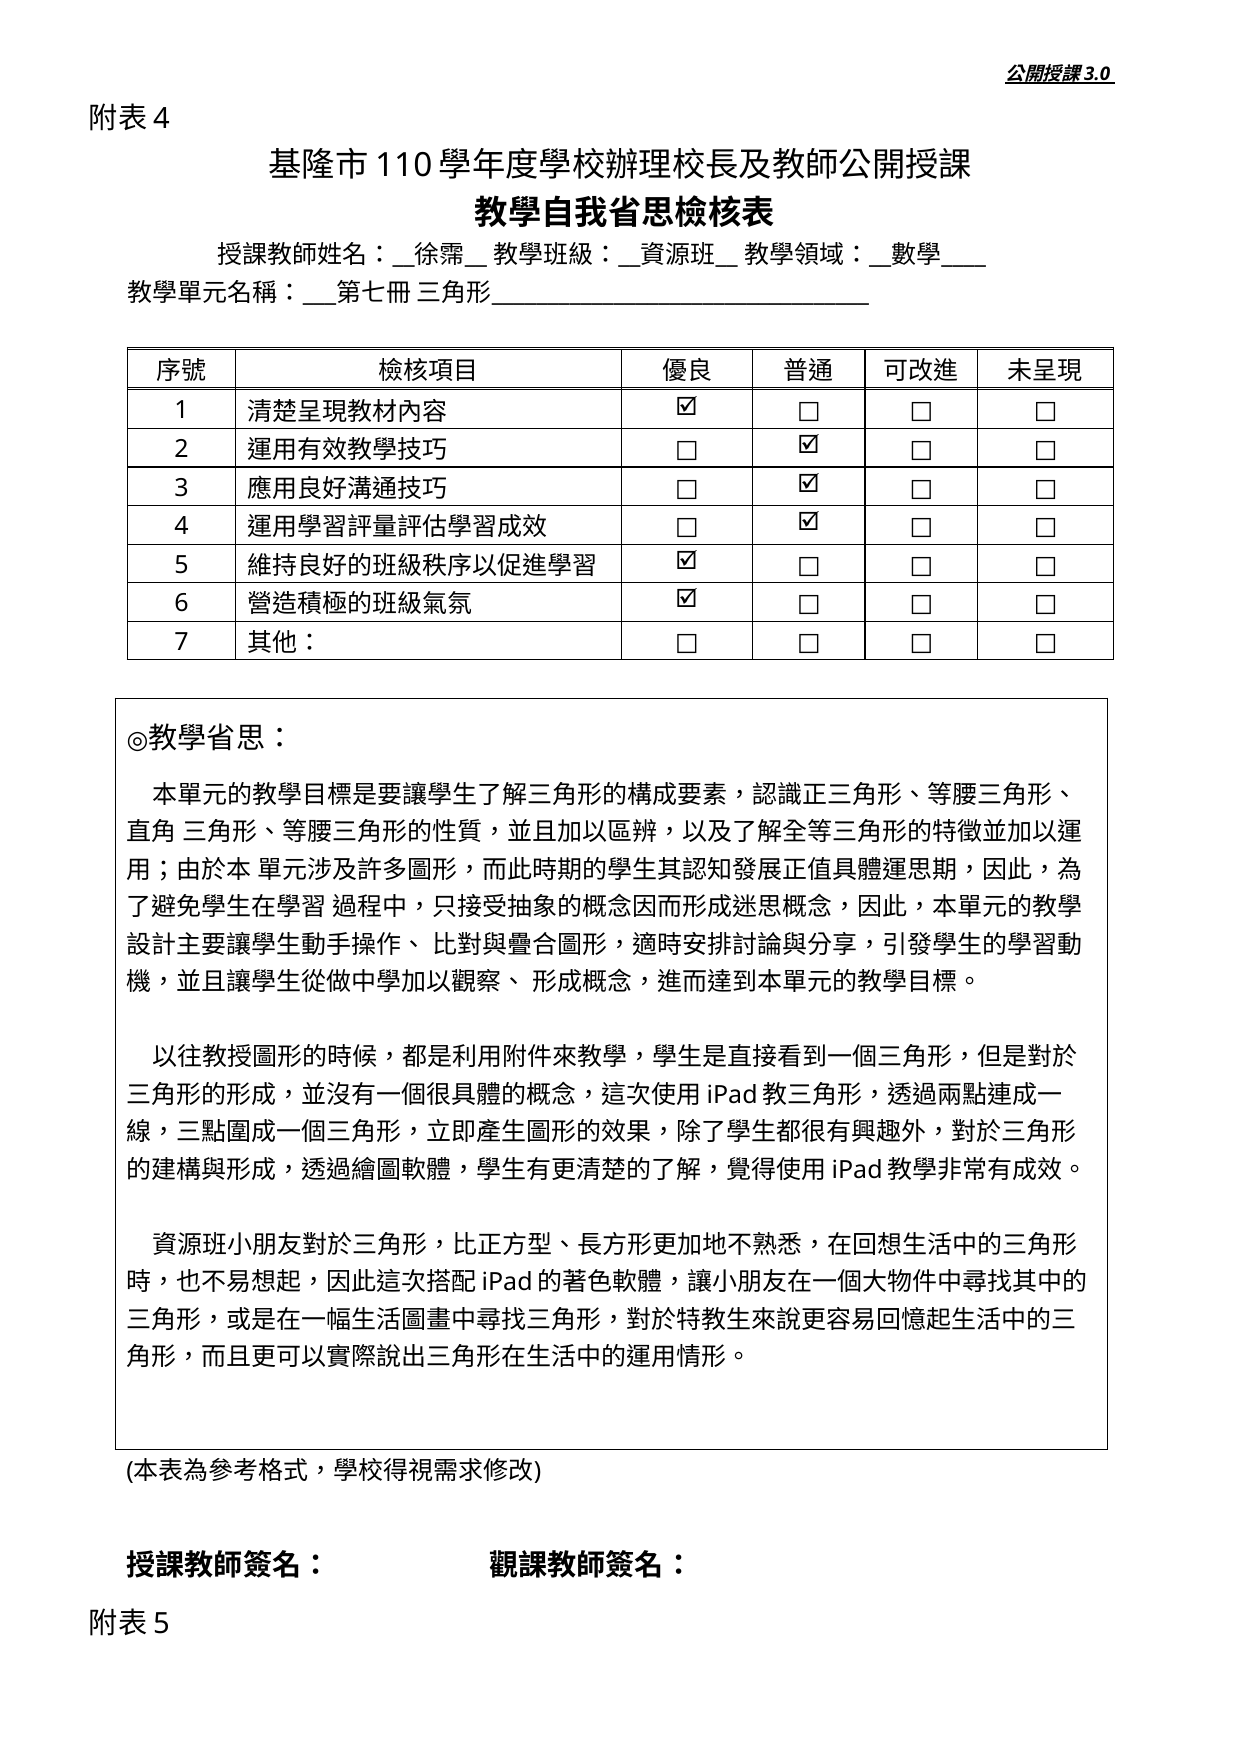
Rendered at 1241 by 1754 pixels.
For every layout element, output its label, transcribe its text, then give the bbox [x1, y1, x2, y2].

text (本表為參考格式，學校得視需求修改) [126, 1450, 1152, 1487]
table_cell □ [978, 390, 1113, 428]
table_cell □ [866, 506, 977, 543]
table_cell □ [866, 583, 977, 621]
text 附表5 [89, 1600, 1152, 1642]
table_cell □ [978, 545, 1113, 582]
text 基隆市110學年度學校辦理校長及教師公開授課 [89, 137, 1152, 186]
table_cell 清楚呈現教材內容 [236, 390, 621, 428]
table_cell [622, 583, 752, 621]
text 教學自我省思檢核表 [89, 186, 1152, 234]
table_header ◎教學省思： 本單元的教學目標是要讓學生了解三角形的構成要素，認識正三角形、等腰三角形、直角 三角形、等腰三角形的性質，並且加以區辨，以及了解全等三角形的特徵並加以運用；由於本 單元涉及許多圖形，而此時期的學生其認知發展正值具體運思期，因此，為了避免學生在學習 過程中，只接受抽象的概念因而形成迷思概念，因此，本單元的教學設計主要讓學生動手操作、 比對與疊合圖形，適時安排討論與分享，引發學生的學習動機，並且讓學生從做中學加以觀察、 形成概念，進而達到本單元的教學目標。 以往教授圖形的時候，都是利用附件來教學，學生是直接看到一個三角形，但是對於三角形的形成，並沒有一個很具體的概念，這次使用iPad教三角形，透過兩點連成一線，三點圍成一個三角形，立即產生圖形的效果，除了學生都很有興趣外，對於三角形的建構與形成，透過繪圖軟體，學生有更清楚的了解，覺得使用iPad教學非常有成效。 資源班小朋友對於三角形，比正方型、長方形更加地不熟悉，在回想生活中的三角形時，也不易想起，因此這次搭配iPad的著色軟體，讓小朋友在一個大物件中尋找其中的三角形，或是在一幅生活圖畫中尋找三角形，對於特教生來說更容易回憶起生活中的三角形，而且更可以實際說出三角形在生活中的運用情形。 [116, 699, 1107, 1449]
table_cell [622, 390, 752, 428]
table_header 未呈現 [978, 350, 1113, 387]
table_cell 運用學習評量評估學習成效 [236, 506, 621, 543]
table_cell □ [753, 622, 864, 659]
table_cell □ [866, 390, 977, 428]
table_cell [753, 506, 864, 543]
table_cell 6 [128, 583, 235, 621]
table_cell □ [622, 429, 752, 466]
table_cell □ [866, 429, 977, 466]
table_cell 其他： [236, 622, 621, 659]
table_header 優良 [622, 350, 752, 387]
text 教學單元名稱：___第七冊 三角形__________________________________ [89, 272, 1152, 309]
text 附表4 [89, 95, 1152, 137]
table_cell □ [978, 506, 1113, 543]
table_cell □ [622, 468, 752, 505]
table_cell 營造積極的班級氣氛 [236, 583, 621, 621]
table_cell 應用良好溝通技巧 [236, 468, 621, 505]
table_cell □ [622, 506, 752, 543]
text 授課教師姓名：__徐霈__ 教學班級：__資源班__ 教學領域：__數學____ [51, 234, 1152, 272]
table_cell [753, 429, 864, 466]
table_cell 1 [128, 390, 235, 428]
table_cell □ [753, 583, 864, 621]
table_cell [753, 468, 864, 505]
table_header 可改進 [866, 350, 977, 387]
table_cell □ [753, 545, 864, 582]
table_header 檢核項目 [236, 350, 621, 387]
table_cell 7 [128, 622, 235, 659]
table_cell 3 [128, 468, 235, 505]
table_cell □ [978, 583, 1113, 621]
table_cell □ [978, 468, 1113, 505]
table_cell □ [622, 622, 752, 659]
table_cell 維持良好的班級秩序以促進學習 [236, 545, 621, 582]
table_header 普通 [753, 350, 864, 387]
table_cell 5 [128, 545, 235, 582]
table_header 序號 [128, 350, 235, 387]
table_cell □ [978, 622, 1113, 659]
table_cell 4 [128, 506, 235, 543]
table_cell 2 [128, 429, 235, 466]
table_cell □ [866, 545, 977, 582]
text 授課教師簽名： 觀課教師簽名： [126, 1525, 1152, 1600]
table_cell □ [978, 429, 1113, 466]
table_cell 運用有效教學技巧 [236, 429, 621, 466]
table_cell [622, 545, 752, 582]
table_cell □ [753, 390, 864, 428]
table_cell □ [866, 622, 977, 659]
table_cell □ [866, 468, 977, 505]
